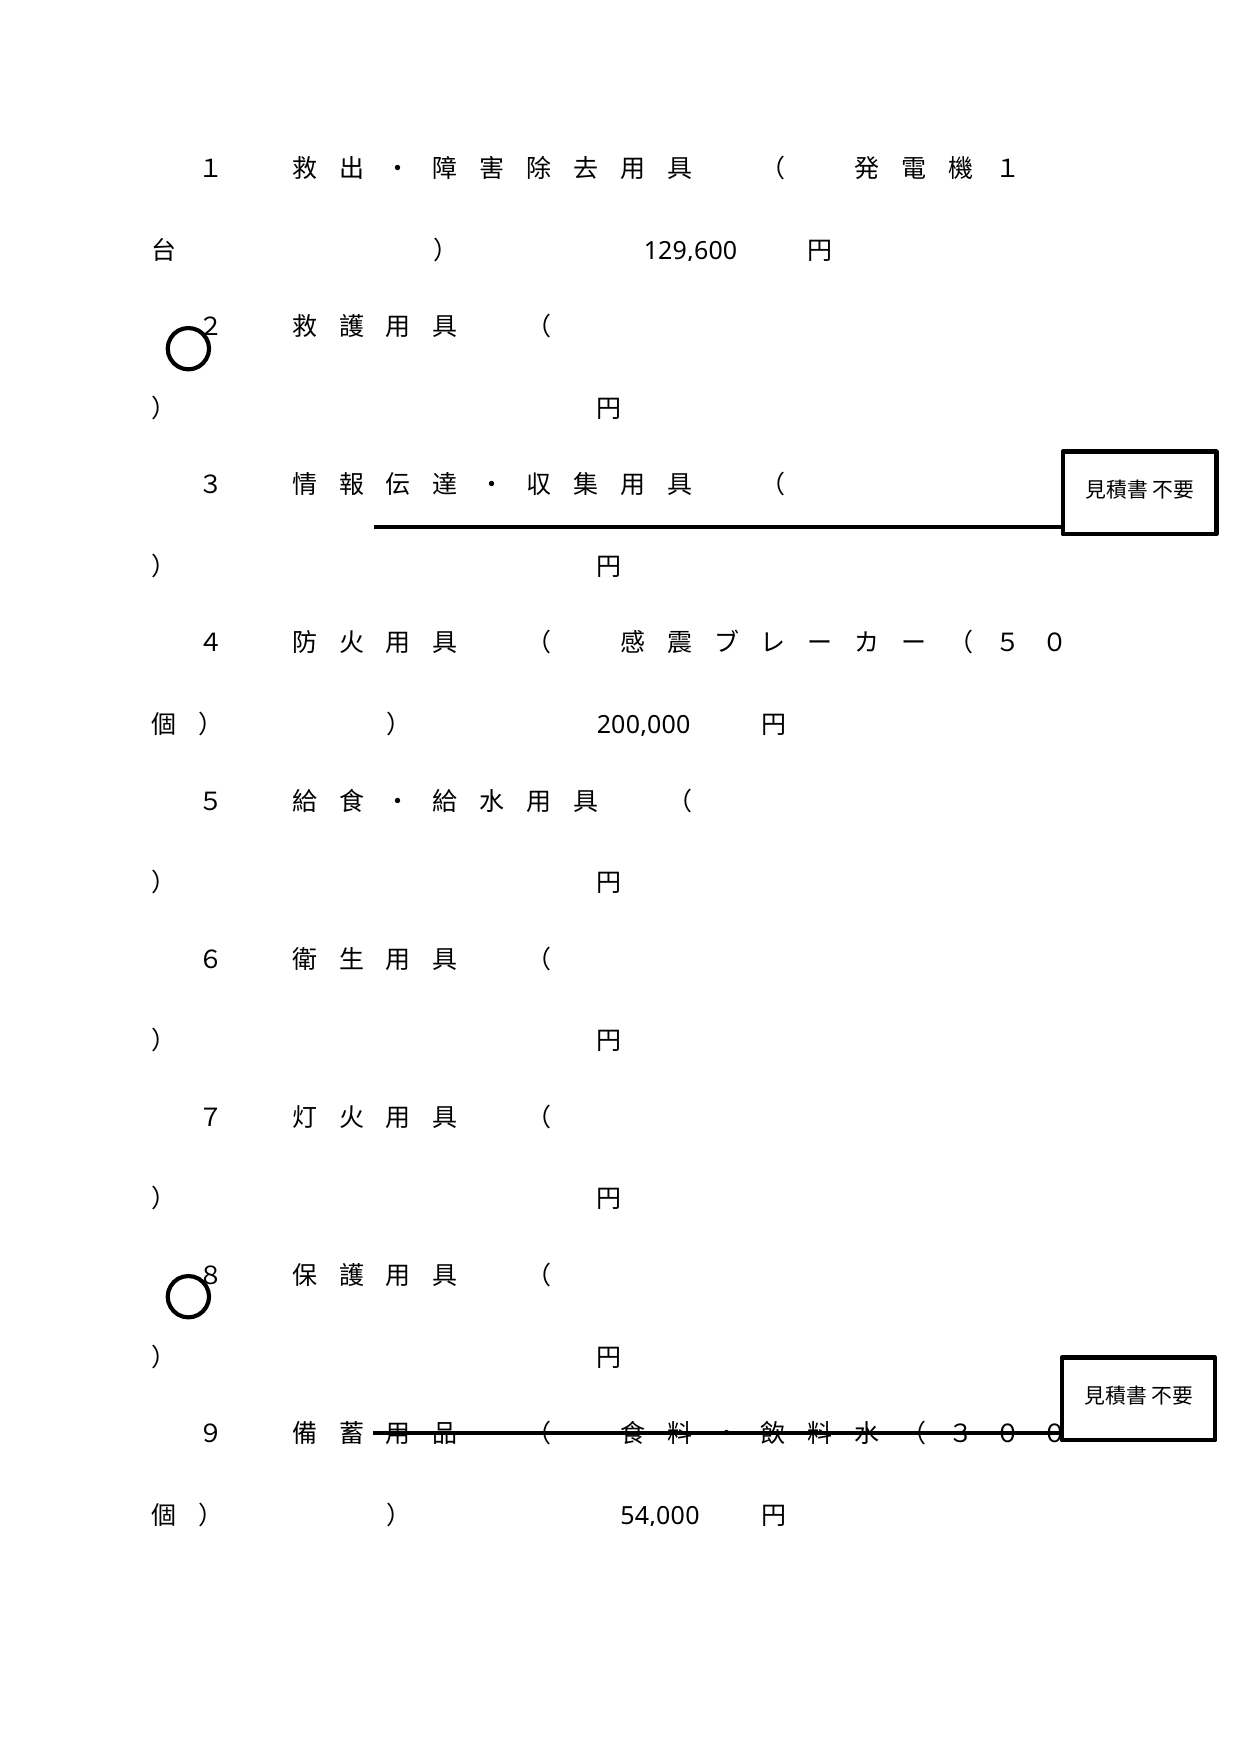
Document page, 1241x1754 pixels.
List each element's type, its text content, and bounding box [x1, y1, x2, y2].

text ８ 保護用具 （ ） 円 [151, 1238, 1089, 1391]
text ２ 救護用具 （ ） 円 [151, 289, 1089, 442]
text ４ 防火用具 （ 感震ブレーカー（５０個） ） 200,000 円 [151, 605, 1089, 758]
text １ 救出・障害除去用具 （ 発電機１台 ） 129,600 円 [151, 131, 1089, 284]
text ９ 備蓄用品 （ 食料・飲料水（３００個） ） 54,000 円 [151, 1396, 1089, 1549]
text ５ 給食・給水用具 （ ） 円 [151, 763, 1089, 916]
text ３ 情報伝達・収集用具 （ ） 円 [151, 447, 1089, 600]
text ６ 衛生用具 （ ） 円 [151, 922, 1089, 1074]
text ７ 灯火用具 （ ） 円 [151, 1080, 1089, 1232]
